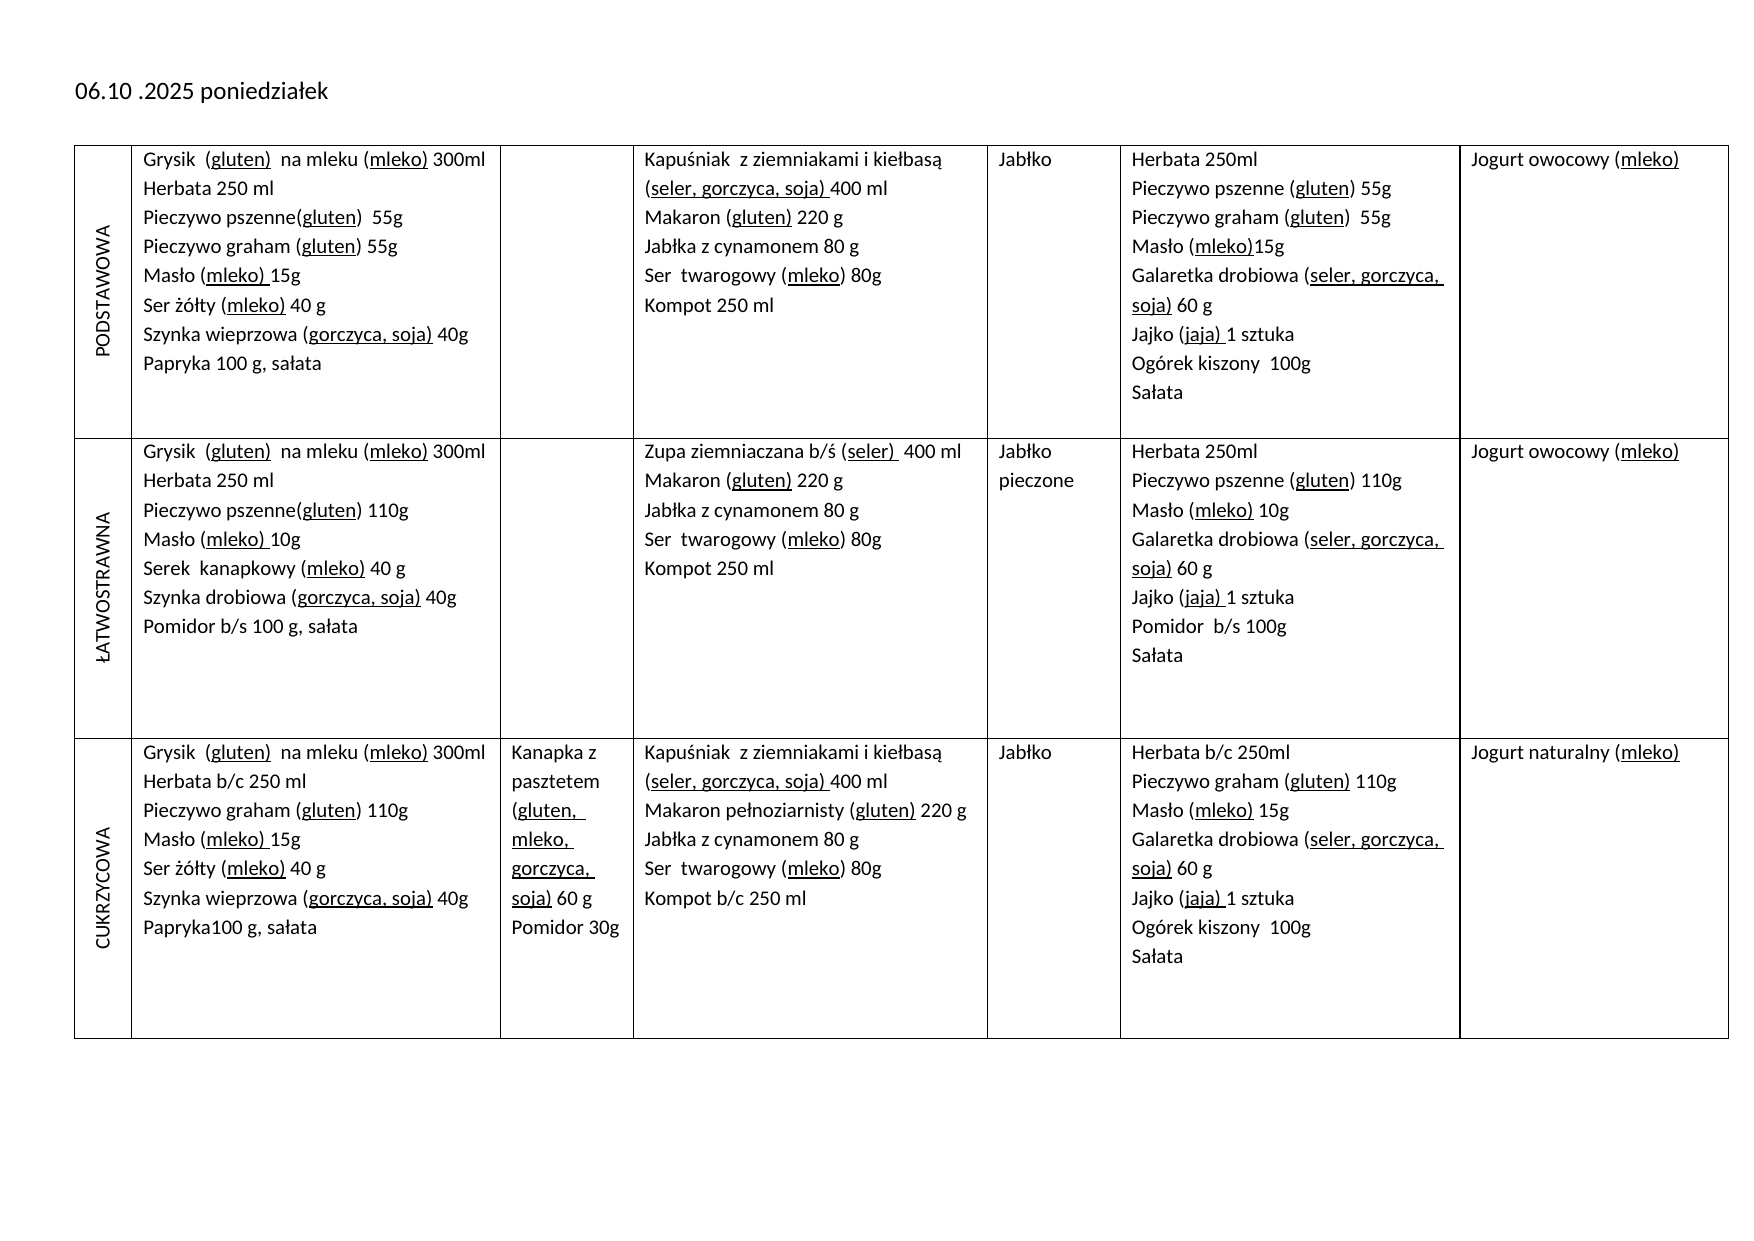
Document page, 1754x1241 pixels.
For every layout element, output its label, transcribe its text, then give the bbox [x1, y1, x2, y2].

table_cell Zupa ziemniaczana b/ś (seler) 400 ml Makaron (gluten) 220 g Jabłka z cynamonem 80 g Ser twarogowy (mleko) 80g Kompot 250 ml [634, 439, 987, 738]
table_header Herbata 250ml Pieczywo pszenne (gluten) 55g Pieczywo graham (gluten) 55g Masło (mleko)15g Galaretka drobiowa (seler, gorczyca, soja) 60 g Jajko (jaja) 1 sztuka Ogórek kiszony 100g Sałata [1121, 146, 1459, 437]
table_header Jogurt owocowy (mleko) [1461, 146, 1728, 437]
text 06.10 .2025 poniedziałek [75, 75, 1679, 106]
table_header Jabłko [988, 146, 1120, 437]
table_cell CUKRZYCOWA [75, 739, 131, 1038]
table_cell Jogurt naturalny (mleko) [1461, 739, 1728, 1038]
table_cell Grysik (gluten) na mleku (mleko) 300ml Herbata 250 ml Pieczywo pszenne(gluten) 110g Masło (mleko) 10g Serek kanapkowy (mleko) 40 g Szynka drobiowa (gorczyca, soja) 40g Pomidor b/s 100 g, sałata [132, 439, 500, 738]
table_cell Grysik (gluten) na mleku (mleko) 300ml Herbata b/c 250 ml Pieczywo graham (gluten) 110g Masło (mleko) 15g Ser żółty (mleko) 40 g Szynka wieprzowa (gorczyca, soja) 40g Papryka100 g, sałata [132, 739, 500, 1038]
table_cell [501, 439, 633, 738]
table_header Kapuśniak z ziemniakami i kiełbasą (seler, gorczyca, soja) 400 ml Makaron (gluten) 220 g Jabłka z cynamonem 80 g Ser twarogowy (mleko) 80g Kompot 250 ml [634, 146, 987, 437]
table_cell Herbata 250ml Pieczywo pszenne (gluten) 110g Masło (mleko) 10g Galaretka drobiowa (seler, gorczyca, soja) 60 g Jajko (jaja) 1 sztuka Pomidor b/s 100g Sałata [1121, 439, 1459, 738]
table_cell Kapuśniak z ziemniakami i kiełbasą (seler, gorczyca, soja) 400 ml Makaron pełnoziarnisty (gluten) 220 g Jabłka z cynamonem 80 g Ser twarogowy (mleko) 80g Kompot b/c 250 ml [634, 739, 987, 1038]
table_cell Jabłko [988, 739, 1120, 1038]
table_header PODSTAWOWA [75, 146, 131, 437]
table_cell Kanapka z pasztetem (gluten, mleko, gorczyca, soja) 60 g Pomidor 30g [501, 739, 633, 1038]
table_cell Herbata b/c 250ml Pieczywo graham (gluten) 110g Masło (mleko) 15g Galaretka drobiowa (seler, gorczyca, soja) 60 g Jajko (jaja) 1 sztuka Ogórek kiszony 100g Sałata [1121, 739, 1459, 1038]
table_cell ŁATWOSTRAWNA [75, 439, 131, 738]
table_cell Jogurt owocowy (mleko) [1461, 439, 1728, 738]
table_header Grysik (gluten) na mleku (mleko) 300ml Herbata 250 ml Pieczywo pszenne(gluten) 55g Pieczywo graham (gluten) 55g Masło (mleko) 15g Ser żółty (mleko) 40 g Szynka wieprzowa (gorczyca, soja) 40g Papryka 100 g, sałata [132, 146, 500, 437]
table_cell Jabłko pieczone [988, 439, 1120, 738]
table_header [501, 146, 633, 437]
